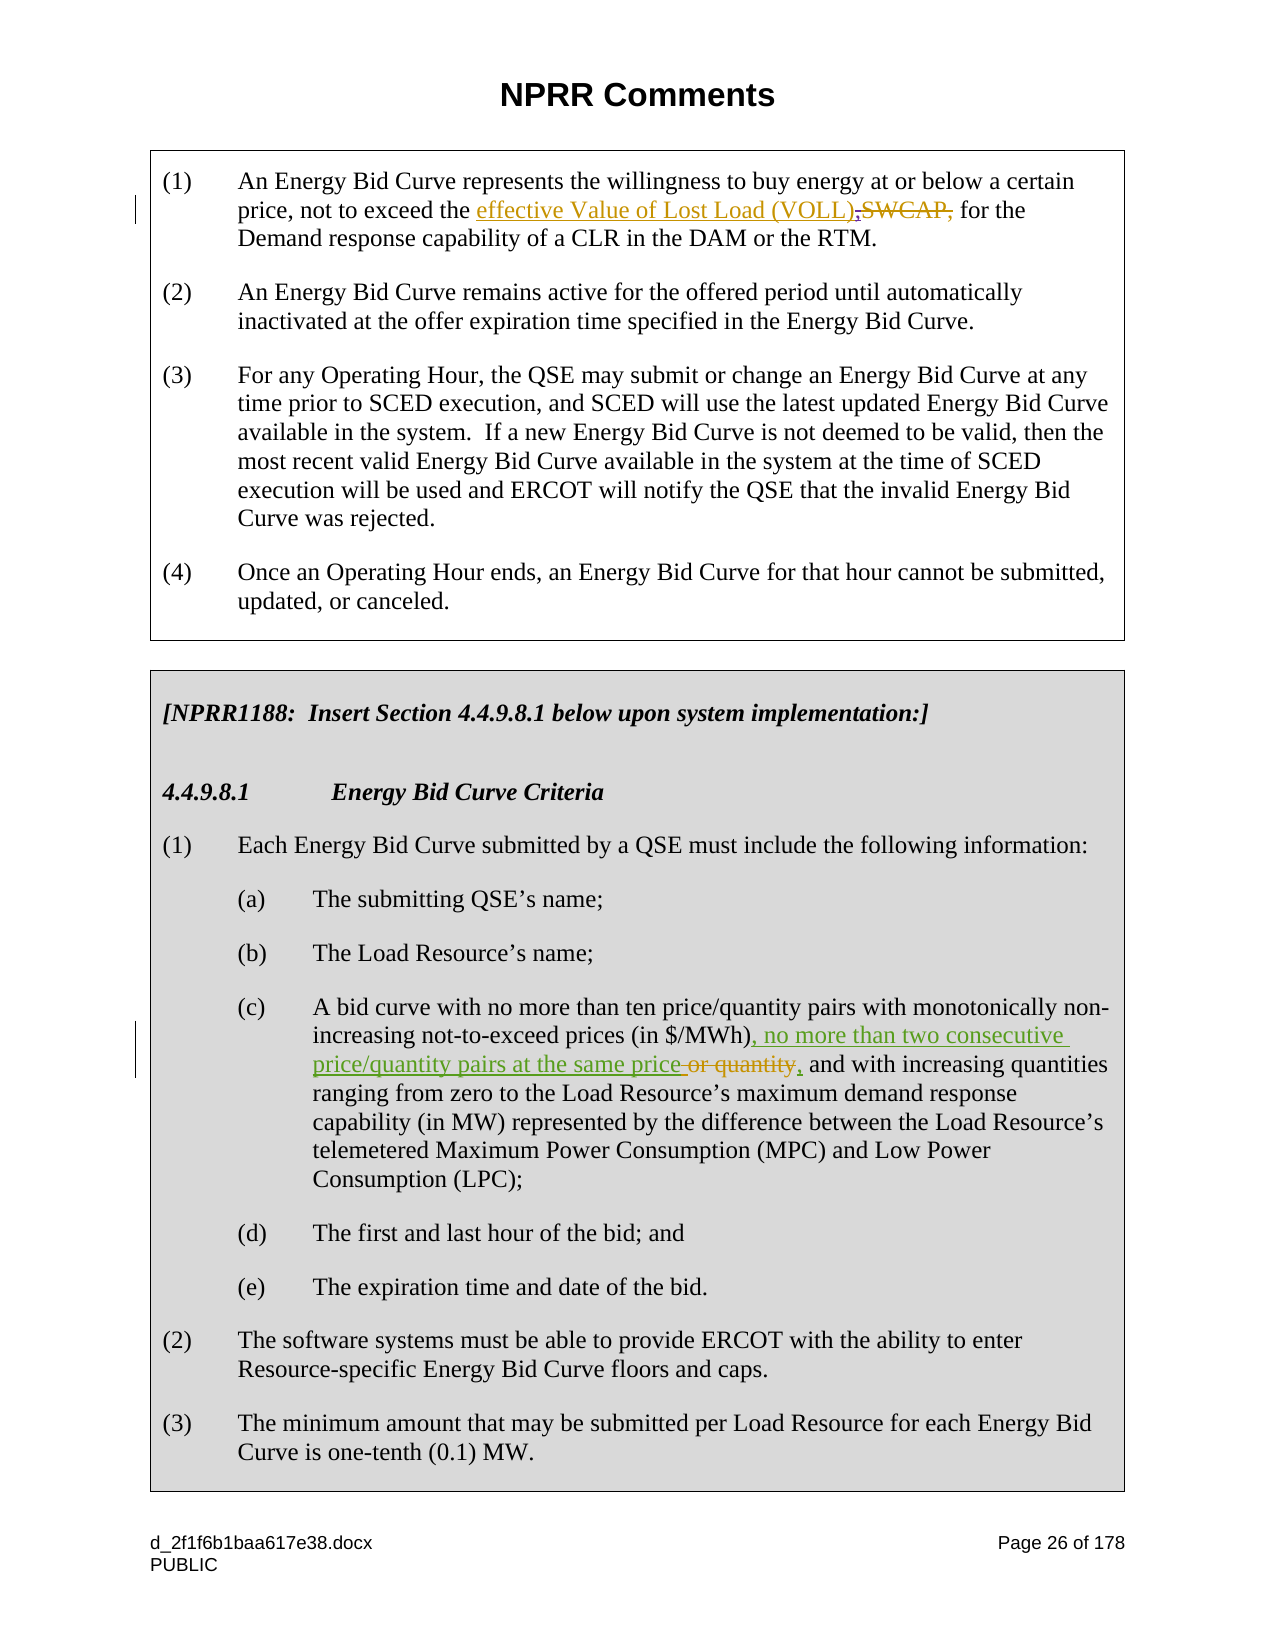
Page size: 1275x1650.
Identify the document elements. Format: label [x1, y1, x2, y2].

table_header [151, 151, 1124, 640]
table_header [151, 671, 1124, 1491]
